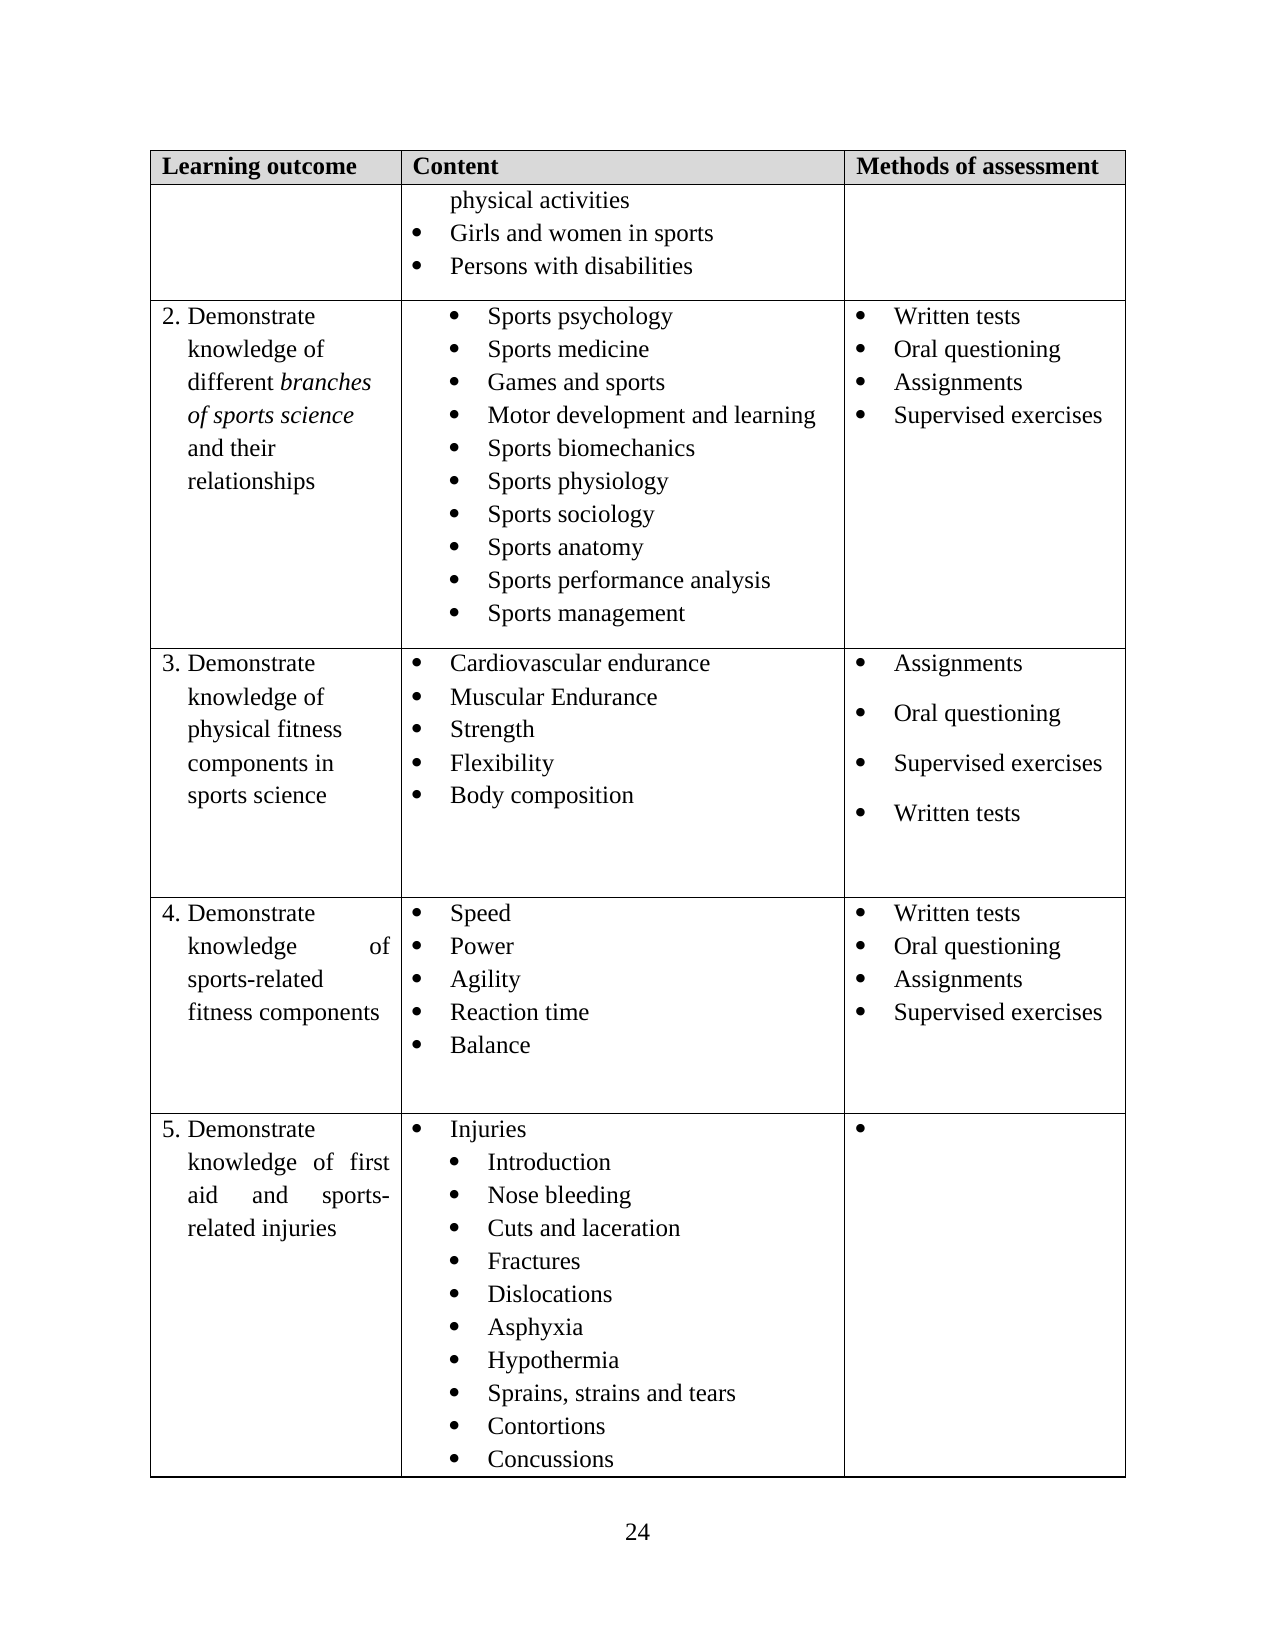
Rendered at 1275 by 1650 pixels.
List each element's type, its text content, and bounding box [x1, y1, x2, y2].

table_cell Assignments Oral questioning Supervised exercises Written tests [845, 649, 1125, 897]
table_header Methods of assessment [845, 151, 1125, 184]
table_cell Written tests Oral questioning Assignments Supervised exercises [845, 898, 1125, 1113]
table_cell Sports psychology Sports medicine Games and sports Motor development and learning Sports biomechanics Sports physiology Sports sociology Sports anatomy Sports performance analysis Sports management [402, 301, 844, 647]
table_header Content [402, 151, 844, 184]
table_header Learning outcome [151, 151, 401, 184]
table_cell Cardiovascular endurance Muscular Endurance Strength Flexibility Body composition [402, 649, 844, 897]
table_cell Demonstrate knowledge of physical fitness components in sports science [151, 649, 401, 897]
table_cell Demonstrate knowledge of different branches of sports science and their relationships [151, 301, 401, 647]
table_cell [845, 1114, 1125, 1476]
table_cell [402, 185, 844, 300]
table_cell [845, 185, 1125, 300]
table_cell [151, 1114, 401, 1476]
table_cell Speed Power Agility Reaction time Balance [402, 898, 844, 1113]
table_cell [402, 1114, 844, 1476]
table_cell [151, 185, 401, 300]
table_cell Demonstrate knowledge of sports-related fitness components [151, 898, 401, 1113]
table_cell Written tests Oral questioning Assignments Supervised exercises [845, 301, 1125, 647]
